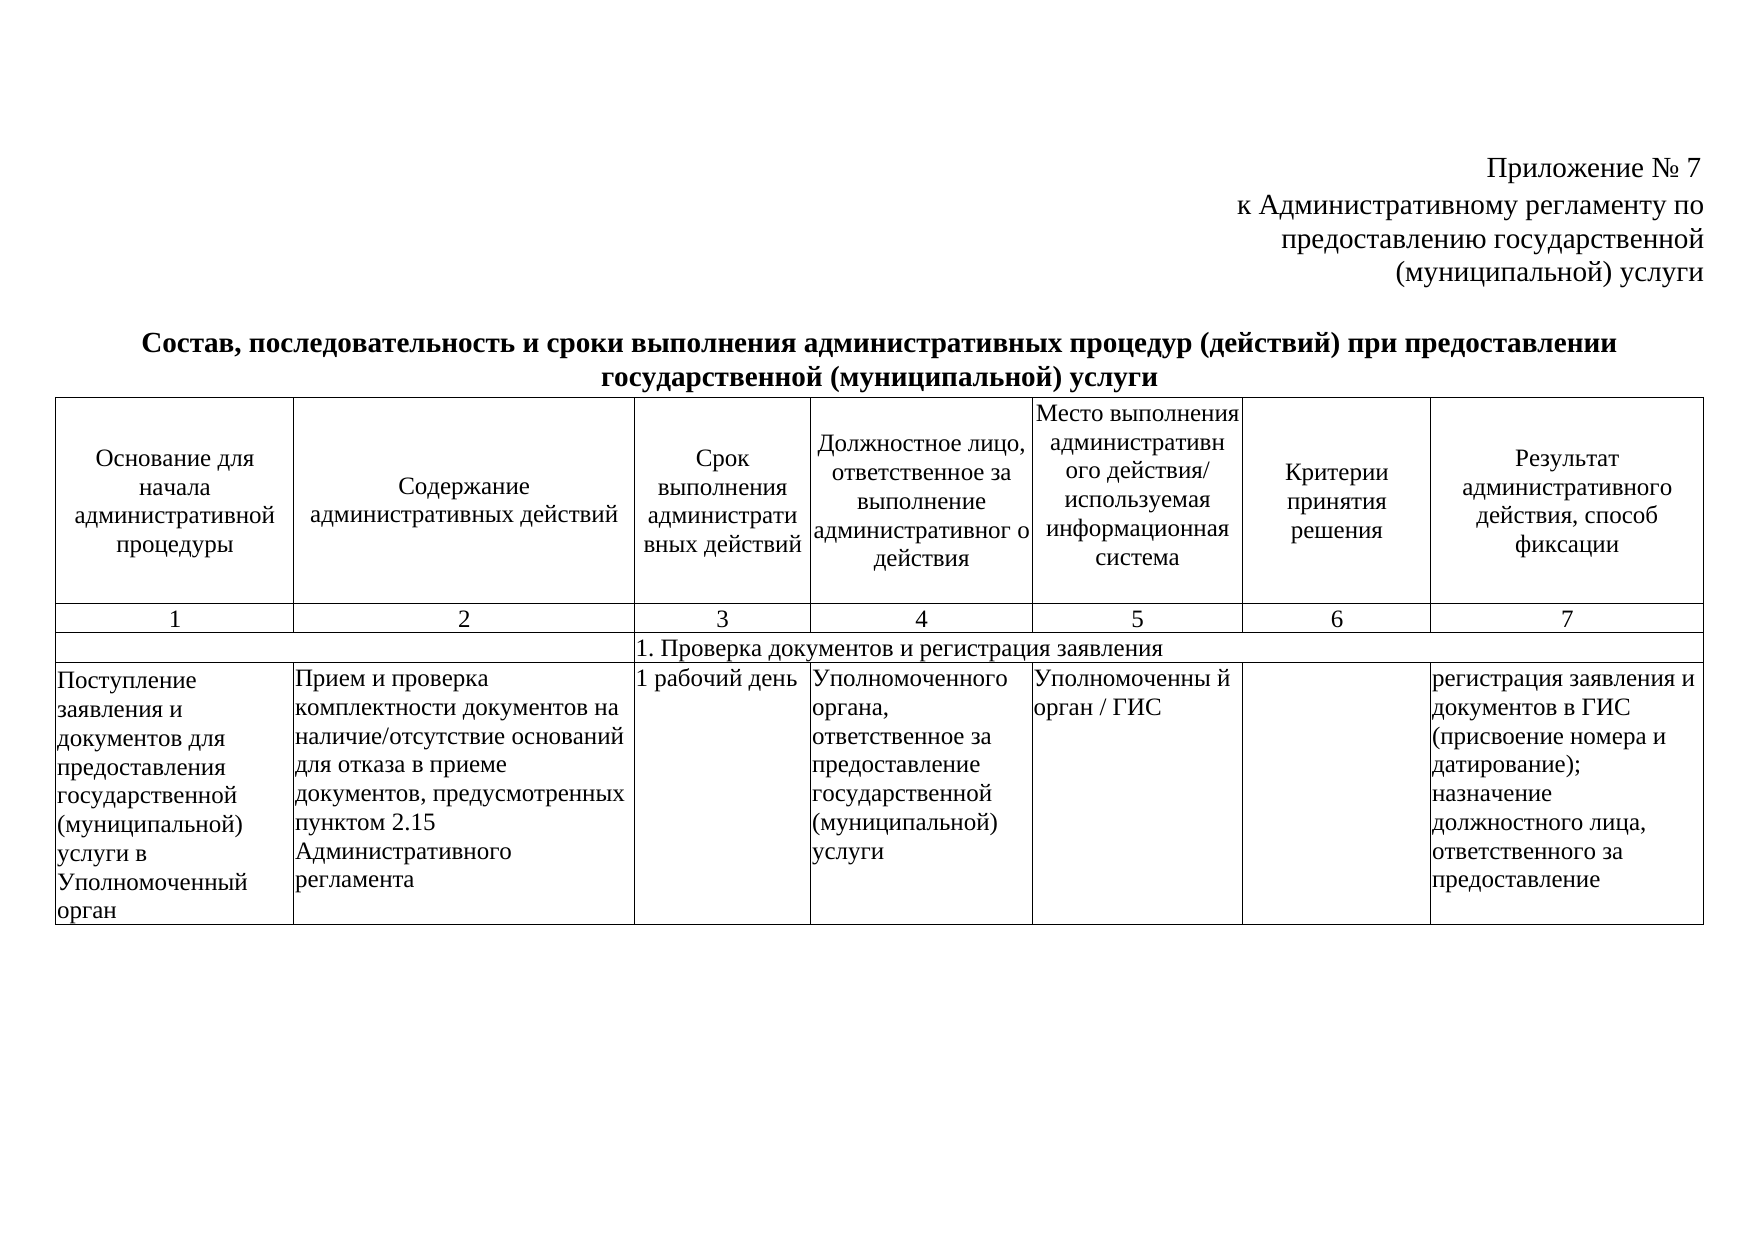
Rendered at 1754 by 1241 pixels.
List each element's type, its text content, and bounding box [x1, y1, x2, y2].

table_cell 1 [56, 604, 293, 632]
table_cell [1243, 663, 1430, 924]
table_header Место выполнения административн ого действия/ используемая информационная система [1033, 398, 1242, 603]
table_cell Уполномоченны й орган / ГИС [1033, 663, 1242, 924]
text Состав, последовательность и сроки выполнения административных процедур (действий) при предоставлении государственной (муниципальной) услуги [55, 326, 1704, 393]
table_cell Поступление заявления и документов для предоставления государственной (муниципальной) услуги в Уполномоченный орган [56, 663, 293, 924]
table_cell 1. Проверка документов и регистрация заявления [635, 633, 1703, 662]
table_cell 4 [811, 604, 1032, 632]
table_header Содержание административных действий [294, 398, 634, 603]
table_header Срок выполнения администрати вных действий [635, 398, 810, 603]
text к Административному регламенту по предоставлению государственной (муниципальной) услуги [1236, 187, 1704, 288]
table_header Результат административного действия, способ фиксации [1431, 398, 1703, 603]
table_cell 5 [1033, 604, 1242, 632]
table_header Критерии принятия решения [1243, 398, 1430, 603]
table_cell 6 [1243, 604, 1430, 632]
text Приложение № 7 [1486, 150, 1704, 183]
table_cell 3 [635, 604, 810, 632]
table_cell 1 рабочий день [635, 663, 810, 924]
table_cell [56, 633, 634, 662]
table_cell Уполномоченного органа, ответственное за предоставление государственной (муниципальной) услуги [811, 663, 1032, 924]
table_cell 2 [294, 604, 634, 632]
table_cell Прием и проверка комплектности документов на наличие/отсутствие оснований для отказа в приеме документов, предусмотренных пунктом 2.15 Административного регламента [294, 663, 634, 924]
table_cell регистрация заявления и документов в ГИС (присвоение номера и датирование); назначение должностного лица, ответственного за предоставление [1431, 663, 1703, 924]
table_cell 7 [1431, 604, 1703, 632]
table_header Должностное лицо, ответственное за выполнение административног о действия [811, 398, 1032, 603]
table_header Основание для начала административной процедуры [56, 398, 293, 603]
